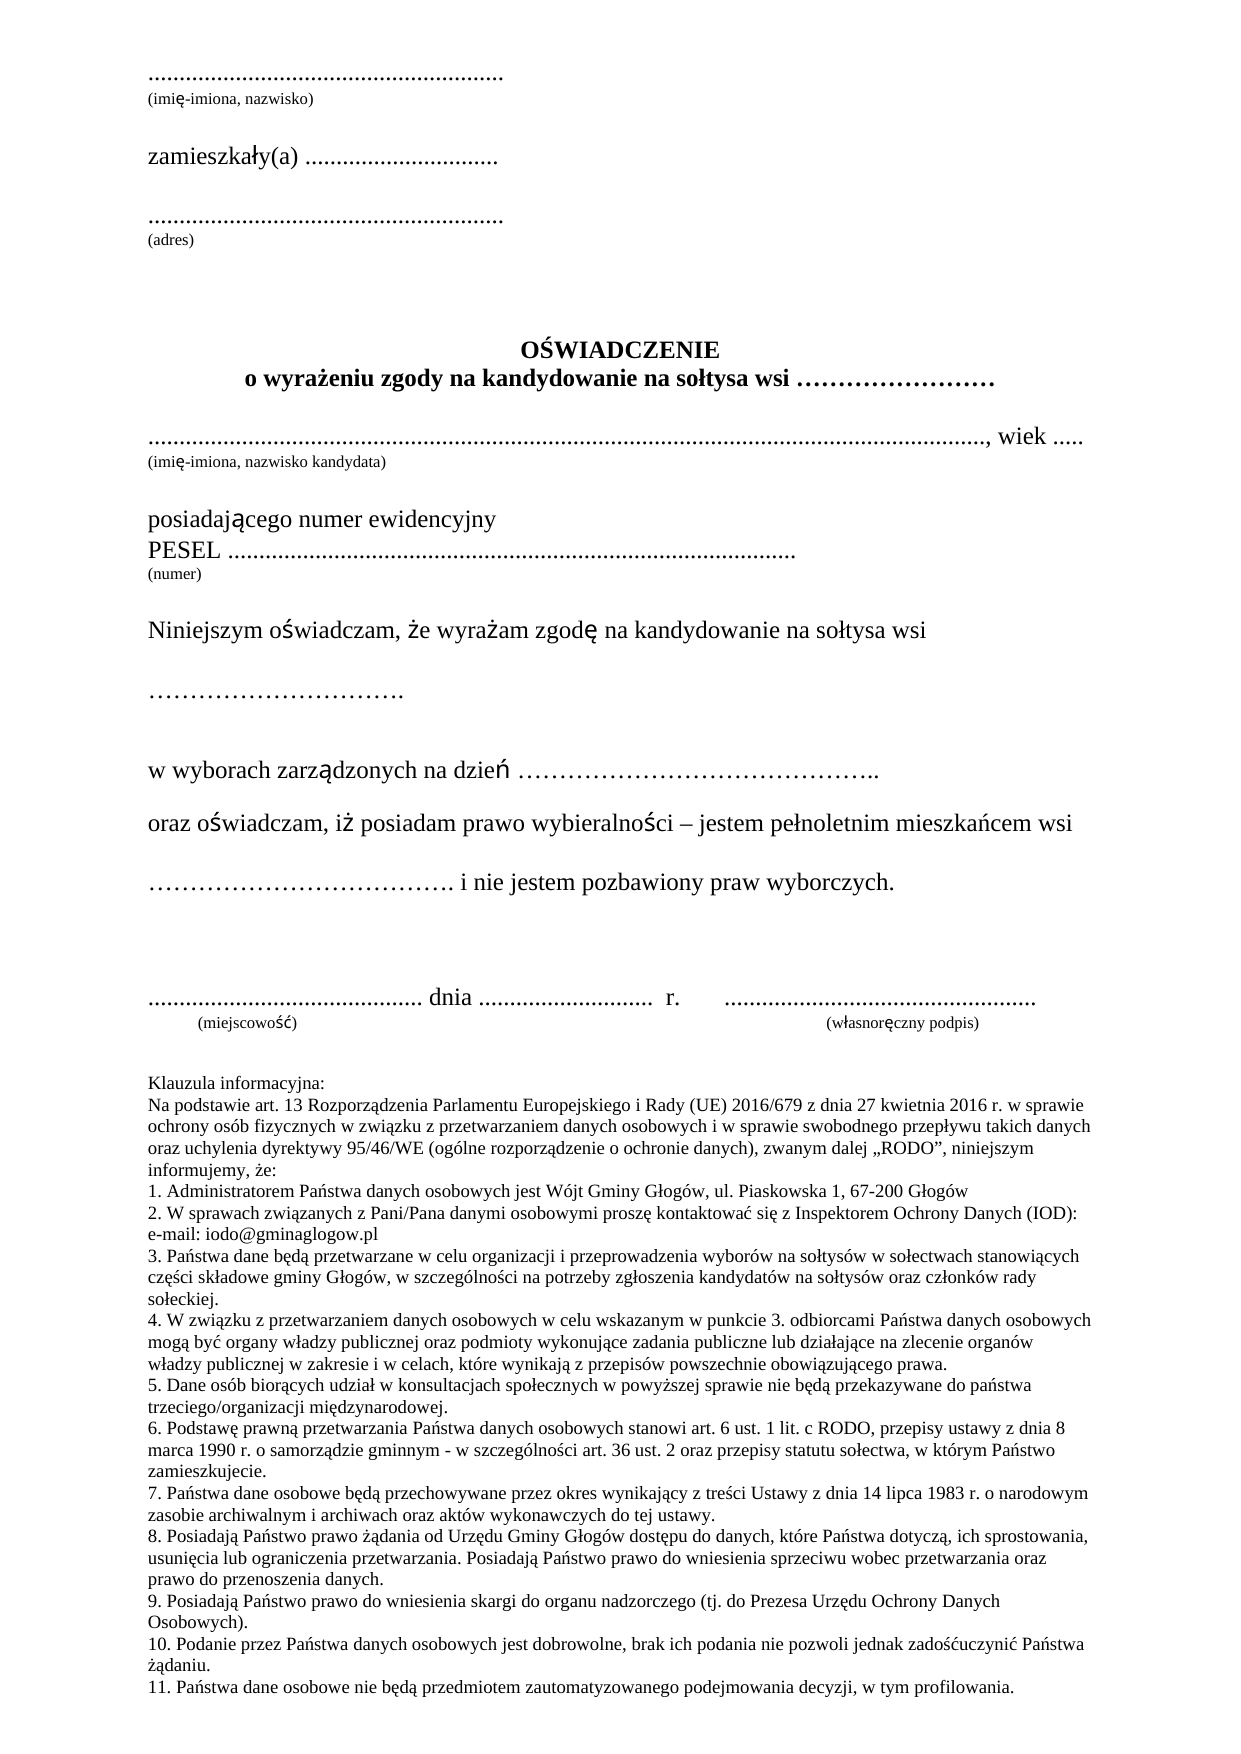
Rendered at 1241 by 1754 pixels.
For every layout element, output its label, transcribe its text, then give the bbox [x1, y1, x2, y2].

text posiadającego numer ewidencyjny PESEL ........................................................................................... [148, 501, 1093, 564]
text 8. Posiadają Państwo prawo żądania od Urzędu Gminy Głogów dostępu do danych, które Państwa dotyczą, ich sprostowania, usunięcia lub ograniczenia przetwarzania. Posiadają Państwo prawo do wniesienia sprzeciwu wobec przetwarzania oraz prawo do przenoszenia danych. [148, 1525, 1093, 1590]
text o wyrażeniu zgody na kandydowanie na sołtysa wsi …………………… [148, 363, 1093, 392]
text 7. Państwa dane osobowe będą przechowywane przez okres wynikający z treści Ustawy z dnia 14 lipca 1983 r. o narodowym zasobie archiwalnym i archiwach oraz aktów wykonawczych do tej ustawy. [148, 1482, 1093, 1525]
text Klauzula informacyjna: [148, 1072, 1093, 1094]
text (numer) [148, 564, 1093, 583]
text OŚWIADCZENIE [148, 335, 1093, 363]
text (adres) [148, 229, 1093, 248]
text 4. W związku z przetwarzaniem danych osobowych w celu wskazanym w punkcie 3. odbiorcami Państwa danych osobowych mogą być organy władzy publicznej oraz podmioty wykonujące zadania publiczne lub działające na zlecenie organów władzy publicznej w zakresie i w celach, które wynikają z przepisów powszechnie obowiązującego prawa. [148, 1309, 1093, 1374]
text 6. Podstawę prawną przetwarzania Państwa danych osobowych stanowi art. 6 ust. 1 lit. c RODO, przepisy ustawy z dnia 8 marca 1990 r. o samorządzie gminnym - w szczególności art. 36 ust. 2 oraz przepisy statutu sołectwa, w którym Państwo zamieszkujecie. [148, 1417, 1093, 1482]
text Niniejszym oświadczam, że wyrażam zgodę na kandydowanie na sołtysa wsi [148, 612, 1093, 646]
text w wyborach zarządzonych na dzień …………………………………….. [148, 751, 1093, 785]
text 5. Dane osób biorących udział w konsultacjach społecznych w powyższej sprawie nie będą przekazywane do państwa trzeciego/organizacji międzynarodowej. [148, 1374, 1093, 1417]
text 3. Państwa dane będą przetwarzane w celu organizacji i przeprowadzenia wyborów na sołtysów w sołectwach stanowiących części składowe gminy Głogów, w szczególności na potrzeby zgłoszenia kandydatów na sołtysów oraz członków rady sołeckiej. [148, 1245, 1093, 1309]
text Na podstawie art. 13 Rozporządzenia Parlamentu Europejskiego i Rady (UE) 2016/679 z dnia 27 kwietnia 2016 r. w sprawie ochrony osób fizycznych w związku z przetwarzaniem danych osobowych i w sprawie swobodnego przepływu takich danych oraz uchylenia dyrektywy 95/46/WE (ogólne rozporządzenie o ochronie danych), zwanym dalej „RODO”, niniejszym informujemy, że: [148, 1094, 1093, 1180]
text (imię-imiona, nazwisko kandydata) [148, 450, 1093, 472]
text 9. Posiadają Państwo prawo do wniesienia skargi do organu nadzorczego (tj. do Prezesa Urzędu Ochrony Danych Osobowych). [148, 1590, 1093, 1633]
text ......................................................................................................................................, wiek ..... [148, 421, 1093, 450]
text (miejscowość) (własnoręczny podpis) [148, 1011, 1093, 1034]
text 11. Państwa dane osobowe nie będą przedmiotem zautomatyzowanego podejmowania decyzji, w tym profilowania. [148, 1676, 1093, 1697]
text 1. Administratorem Państwa danych osobowych jest Wójt Gminy Głogów, ul. Piaskowska 1, 67-200 Głogów [148, 1180, 1093, 1202]
text oraz oświadczam, iż posiadam prawo wybieralności – jestem pełnoletnim mieszkańcem wsi ………………………………. i nie jestem pozbawiony praw wyborczych. [148, 804, 1093, 896]
text 2. W sprawach związanych z Pani/Pana danymi osobowymi proszę kontaktować się z Inspektorem Ochrony Danych (IOD): e-mail: iodo@gminaglogow.pl [148, 1202, 1093, 1245]
text ......................................................... [148, 201, 1093, 229]
text ......................................................... [148, 57, 1093, 86]
text zamieszkały(a) ............................... [148, 138, 1093, 172]
text ............................................ dnia ............................ r. .................................................. [148, 982, 1093, 1011]
text …………………………. [148, 675, 1093, 703]
text 10. Podanie przez Państwa danych osobowych jest dobrowolne, brak ich podania nie pozwoli jednak zadośćuczynić Państwa żądaniu. [148, 1633, 1093, 1676]
text (imię-imiona, nazwisko) [148, 86, 1093, 109]
